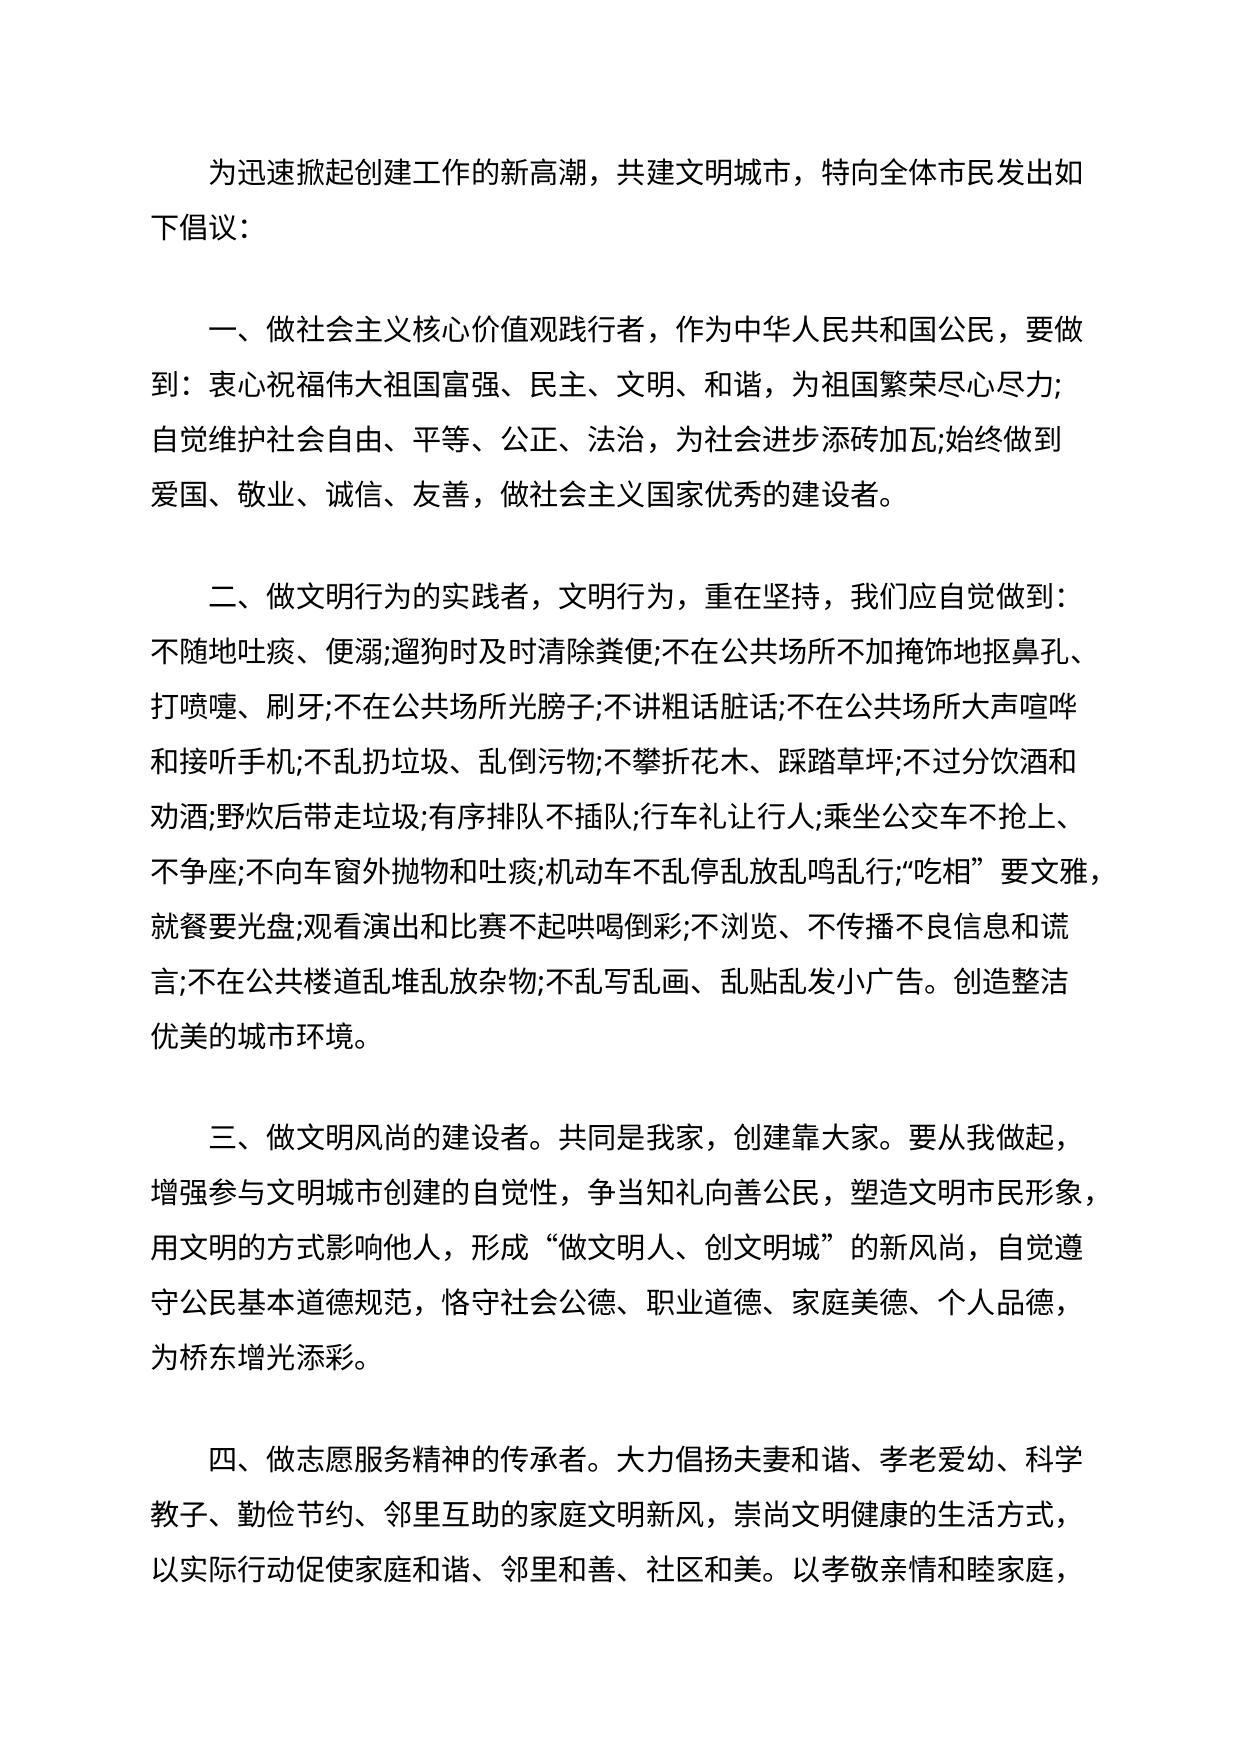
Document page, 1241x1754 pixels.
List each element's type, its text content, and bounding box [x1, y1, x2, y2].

text 二、做文明行为的实践者，文明行为，重在坚持，我们应自觉做到：不随地吐痰、便溺;遛狗时及时清除粪便;不在公共场所不加掩饰地抠鼻孔、打喷嚏、刷牙;不在公共场所光膀子;不讲粗话脏话;不在公共场所大声喧哗和接听手机;不乱扔垃圾、乱倒污物;不攀折花木、踩踏草坪;不过分饮酒和劝酒;野炊后带走垃圾;有序排队不插队;行车礼让行人;乘坐公交车不抢上、不争座;不向车窗外抛物和吐痰;机动车不乱停乱放乱鸣乱行;“吃相”要文雅，就餐要光盘;观看演出和比赛不起哄喝倒彩;不浏览、不传播不良信息和谎言;不在公共楼道乱堆乱放杂物;不乱写乱画、乱贴乱发小广告。创造整洁优美的城市环境。 [150, 573, 1090, 1056]
text 为迅速掀起创建工作的新高潮，共建文明城市，特向全体市民发出如下倡议： [150, 150, 1090, 247]
text 三、做文明风尚的建设者。共同是我家，创建靠大家。要从我做起，增强参与文明城市创建的自觉性，争当知礼向善公民，塑造文明市民形象，用文明的方式影响他人，形成“做文明人、创文明城”的新风尚，自觉遵守公民基本道德规范，恪守社会公德、职业道德、家庭美德、个人品德，为桥东增光添彩。 [150, 1115, 1090, 1377]
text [150, 1436, 1090, 1588]
text 一、做社会主义核心价值观践行者，作为中华人民共和国公民，要做到：衷心祝福伟大祖国富强、民主、文明、和谐，为祖国繁荣尽心尽力;自觉维护社会自由、平等、公正、法治，为社会进步添砖加瓦;始终做到爱国、敬业、诚信、友善，做社会主义国家优秀的建设者。 [150, 307, 1090, 514]
